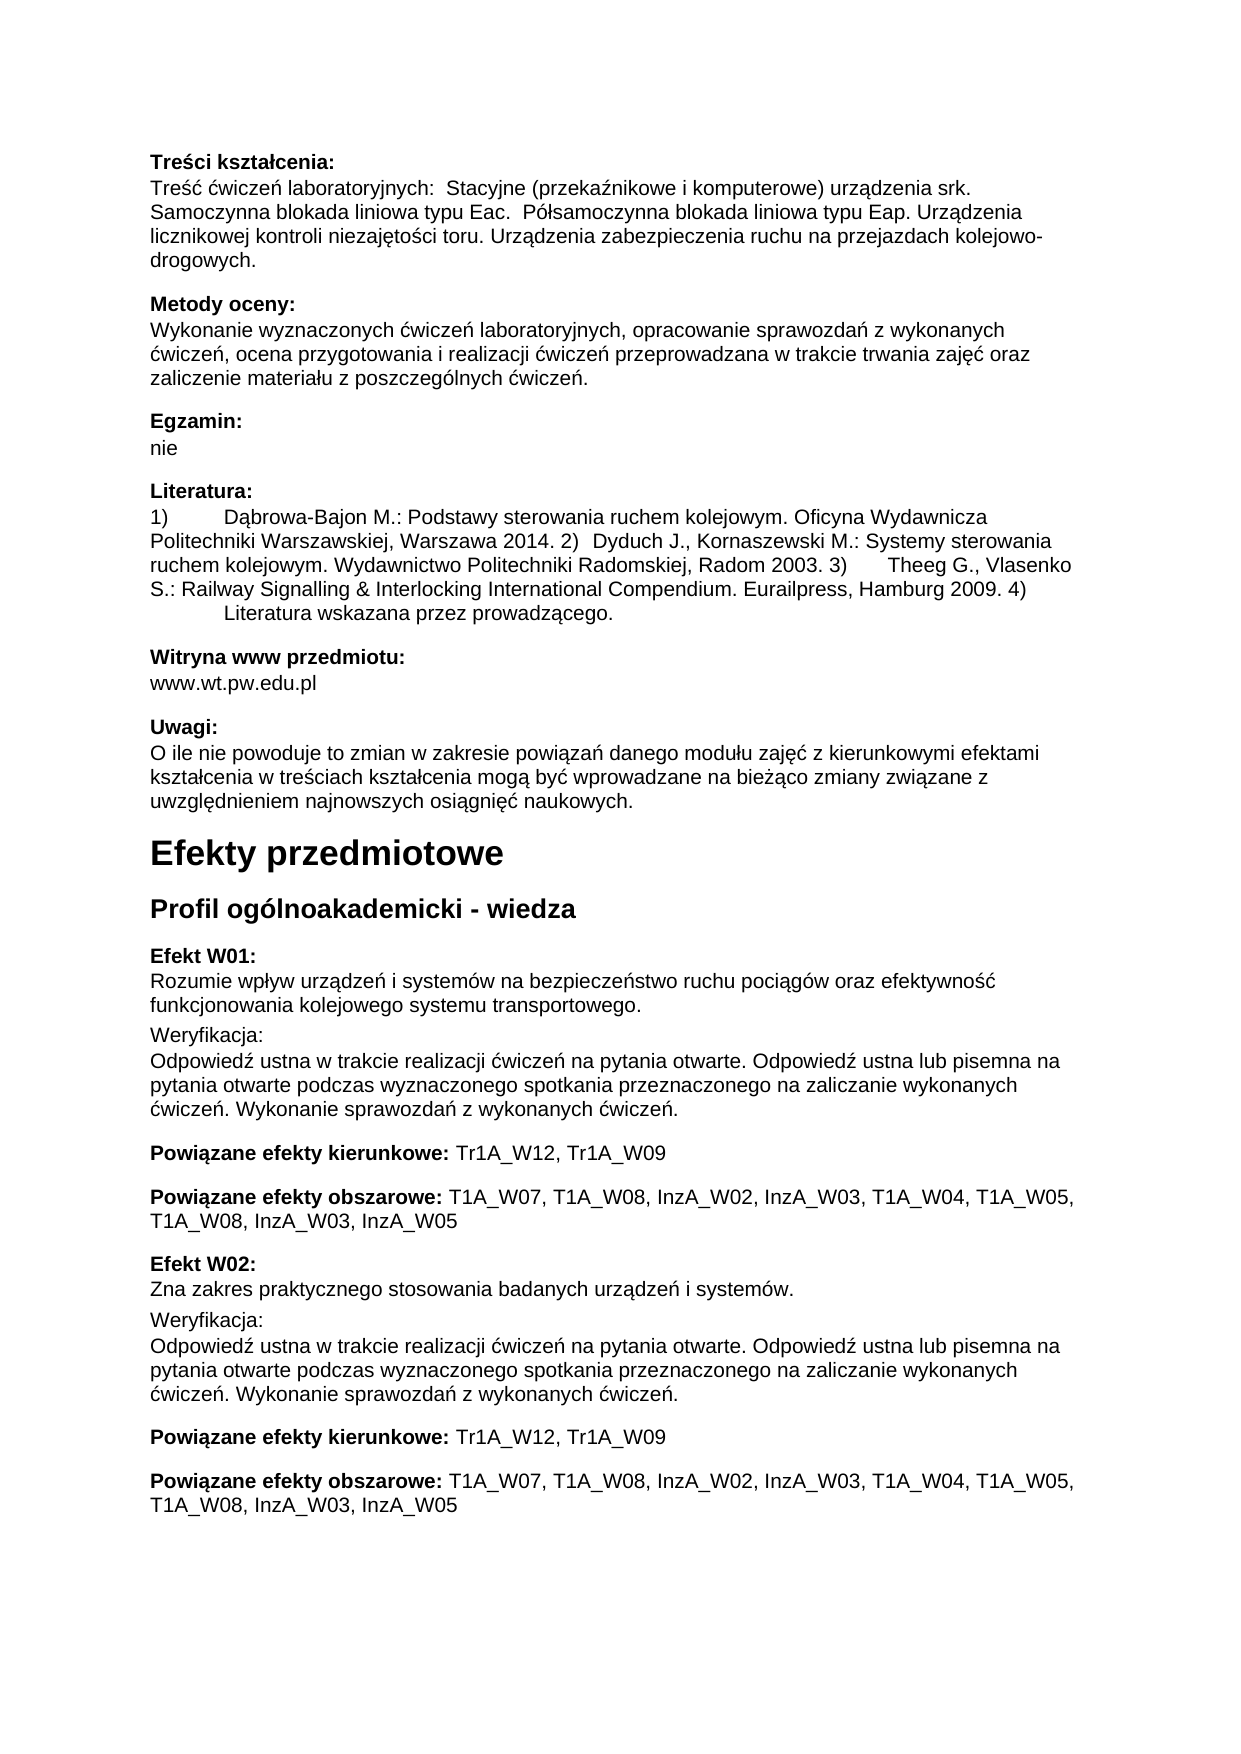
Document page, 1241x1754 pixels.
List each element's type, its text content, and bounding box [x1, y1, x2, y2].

text Zna zakres praktycznego stosowania badanych urządzeń i systemów. [150, 1277, 1090, 1301]
text Efekt W01: [150, 944, 1090, 968]
text Uwagi: [150, 714, 1090, 738]
text Witryna www przedmiotu: [150, 645, 1090, 669]
text Wykonanie wyznaczonych ćwiczeń laboratoryjnych, opracowanie sprawozdań z wykonanych ćwiczeń, ocena przygotowania i realizacji ćwiczeń przeprowadzana w trakcie trwania zajęć oraz zaliczenie materiału z poszczególnych ćwiczeń. [150, 318, 1090, 389]
text O ile nie powoduje to zmian w zakresie powiązań danego modułu zajęć z kierunkowymi efektami kształcenia w treściach kształcenia mogą być wprowadzane na bieżąco zmiany związane z uwzględnieniem najnowszych osiągnięć naukowych. [150, 741, 1090, 812]
text Powiązane efekty kierunkowe: Tr1A_W12, Tr1A_W09 [150, 1425, 1090, 1449]
subtitle Profil ogólnoakademicki - wiedza [150, 893, 1090, 924]
text 1) Dąbrowa-Bajon M.: Podstawy sterowania ruchem kolejowym. Oficyna Wydawnicza Politechniki Warszawskiej, Warszawa 2014. 2) Dyduch J., Kornaszewski M.: Systemy sterowania ruchem kolejowym. Wydawnictwo Politechniki Radomskiej, Radom 2003. 3) Theeg G., Vlasenko S.: Railway Signalling & Interlocking International Compendium. Eurailpress, Hamburg 2009. 4) Literatura wskazana przez prowadzącego. [150, 505, 1090, 625]
text Efekt W02: [150, 1252, 1090, 1276]
text Egzamin: [150, 409, 1090, 433]
text Metody oceny: [150, 292, 1090, 316]
text Literatura: [150, 479, 1090, 503]
text Rozumie wpływ urządzeń i systemów na bezpieczeństwo ruchu pociągów oraz efektywność funkcjonowania kolejowego systemu transportowego. [150, 969, 1090, 1017]
text Weryfikacja: [150, 1023, 1090, 1047]
text Powiązane efekty obszarowe: T1A_W07, T1A_W08, InzA_W02, InzA_W03, T1A_W04, T1A_W05, T1A_W08, InzA_W03, InzA_W05 [150, 1469, 1090, 1517]
text Powiązane efekty kierunkowe: Tr1A_W12, Tr1A_W09 [150, 1141, 1090, 1165]
text Treść ćwiczeń laboratoryjnych: Stacyjne (przekaźnikowe i komputerowe) urządzenia srk. Samoczynna blokada liniowa typu Eac. Półsamoczynna blokada liniowa typu Eap. Urządzenia licznikowej kontroli niezajętości toru. Urządzenia zabezpieczenia ruchu na przejazdach kolejowo-drogowych. [150, 176, 1090, 272]
text Powiązane efekty obszarowe: T1A_W07, T1A_W08, InzA_W02, InzA_W03, T1A_W04, T1A_W05, T1A_W08, InzA_W03, InzA_W05 [150, 1184, 1090, 1232]
text www.wt.pw.edu.pl [150, 671, 1090, 695]
text nie [150, 435, 1090, 459]
text Weryfikacja: [150, 1307, 1090, 1331]
subtitle Efekty przedmiotowe [150, 832, 1090, 873]
text Treści kształcenia: [150, 150, 1090, 174]
